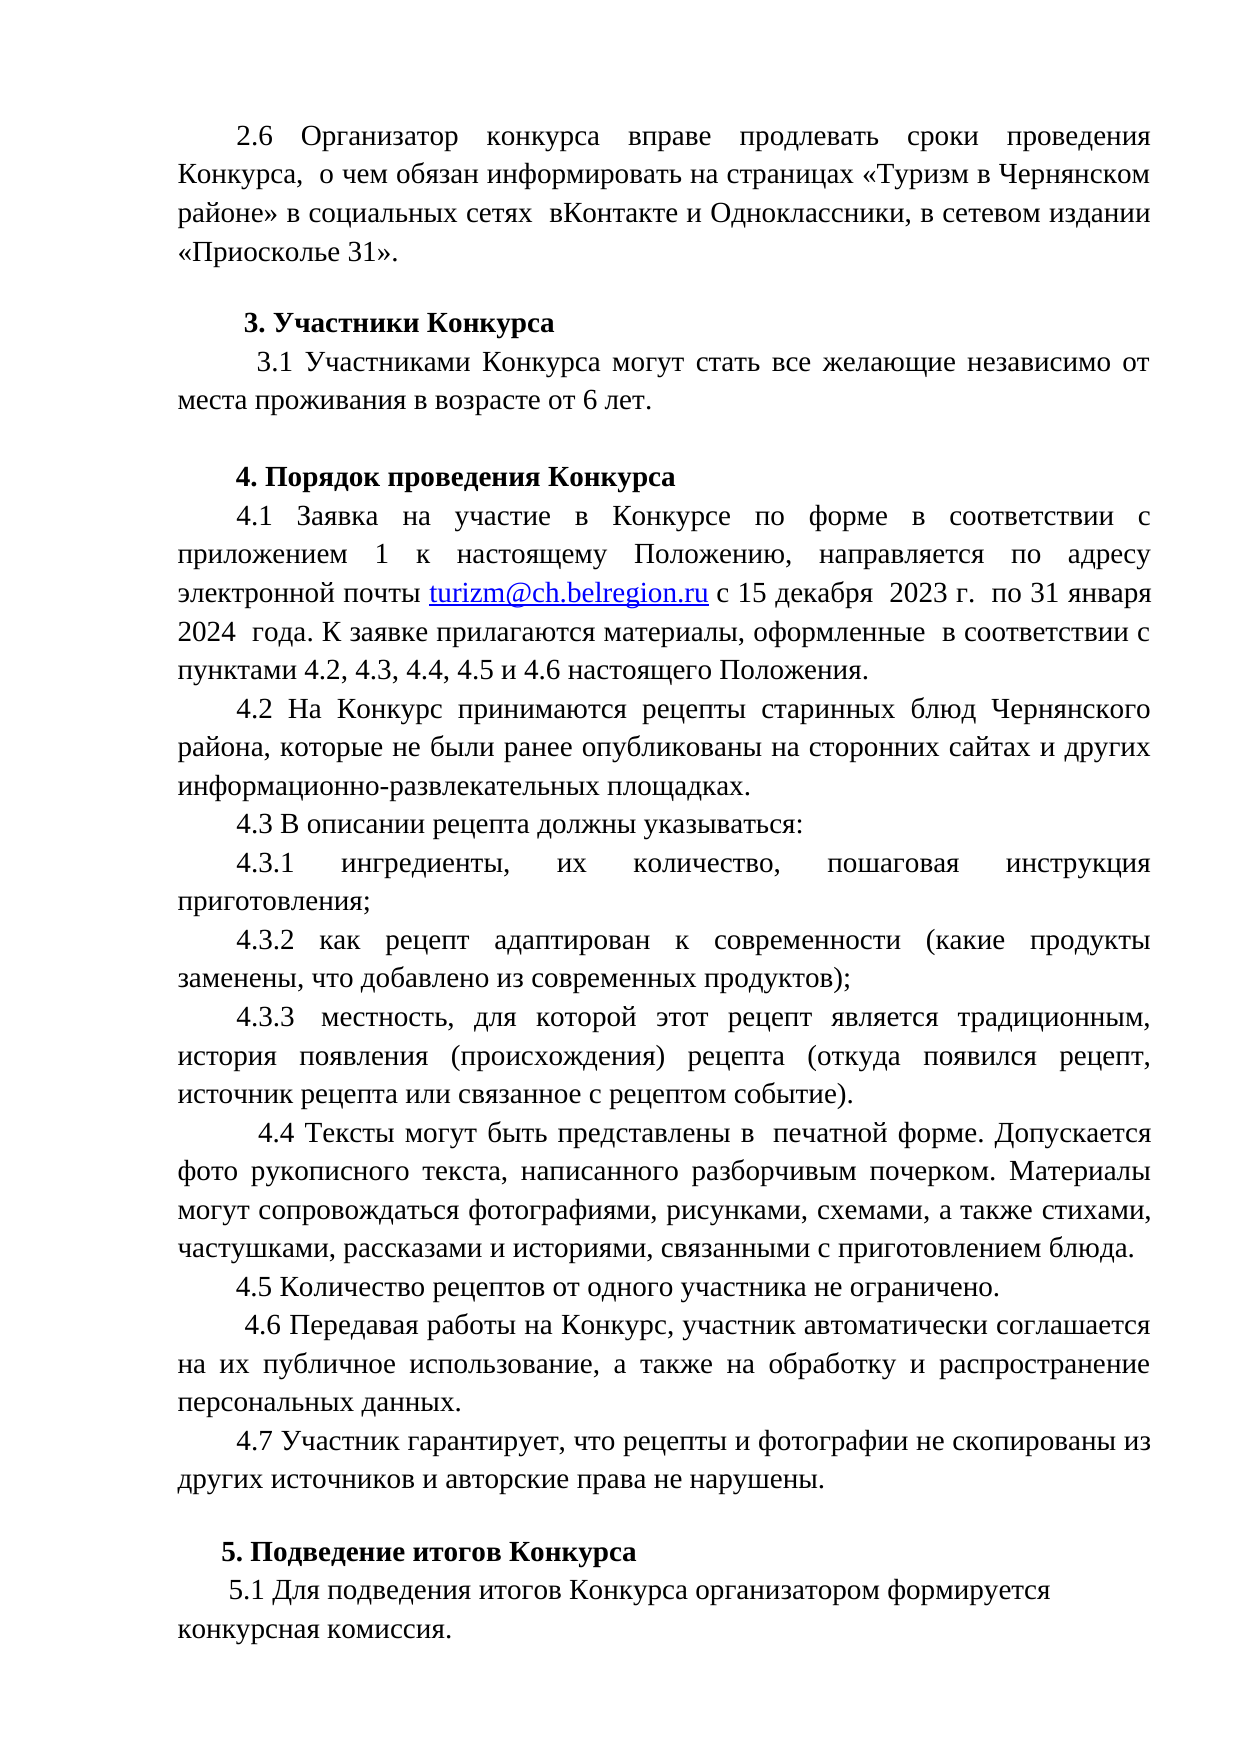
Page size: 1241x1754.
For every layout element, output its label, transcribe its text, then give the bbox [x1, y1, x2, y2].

text 5. Подведение итогов Конкурса [177, 1534, 1152, 1567]
text 4.3 В описании рецепта должны указываться: [177, 806, 1152, 840]
text 4.4 Тексты могут быть представлены в печатной форме. Допускается фото рукописного текста, написанного разборчивым почерком. Материалы могут сопровождаться фотографиями, рисунками, схемами, а также стихами, частушками, рассказами и историями, связанными с приготовлением блюда. [177, 1115, 1152, 1264]
text 3.1 Участниками Конкурса могут стать все желающие независимо от места проживания в возрасте от 6 лет. [177, 344, 1152, 416]
text 4.3.2 как рецепт адаптирован к современности (какие продукты заменены, что добавлено из современных продуктов); [177, 922, 1152, 994]
text 4.6 Передавая работы на Конкурс, участник автоматически соглашается на их публичное использование, а также на обработку и распространение персональных данных. [177, 1307, 1152, 1418]
text 4.7 Участник гарантирует, что рецепты и фотографии не скопированы из других источников и авторские права не нарушены. [177, 1423, 1152, 1495]
text 4. Порядок проведения Конкурса [177, 459, 1152, 493]
text 5.1 Для подведения итогов Конкурса организатором формируется конкурсная комиссия. [177, 1572, 1152, 1644]
text 3. Участники Конкурса [177, 305, 1152, 339]
text 4.3.3 местность, для которой этот рецепт является традиционным, история появления (происхождения) рецепта (откуда появился рецепт, источник рецепта или связанное с рецептом событие). [177, 999, 1152, 1110]
text 4.5 Количество рецептов от одного участника не ограничено. [177, 1269, 1152, 1302]
text 4.2 На Конкурс принимаются рецепты старинных блюд Чернянского района, которые не были ранее опубликованы на сторонних сайтах и других информационно-развлекательных площадках. [177, 691, 1152, 801]
text 4.1 Заявка на участие в Конкурсе по форме в соответствии с приложением 1 к настоящему Положению, направляется по адресу электронной почты turizm@ch.belregion.ru c 15 декабря 2023 г. по 31 января 2024 года. К заявке прилагаются материалы, оформленные в соответствии с пунктами 4.2, 4.3, 4.4, 4.5 и 4.6 настоящего Положения. [177, 498, 1152, 686]
text 4.3.1 ингредиенты, их количество, пошаговая инструкция приготовления; [177, 845, 1152, 917]
text 2.6 Организатор конкурса вправе продлевать сроки проведения Конкурса, о чем обязан информировать на страницах «Туризм в Чернянском районе» в социальных сетях вКонтакте и Одноклассники, в сетевом издании «Приосколье 31». [177, 118, 1152, 267]
